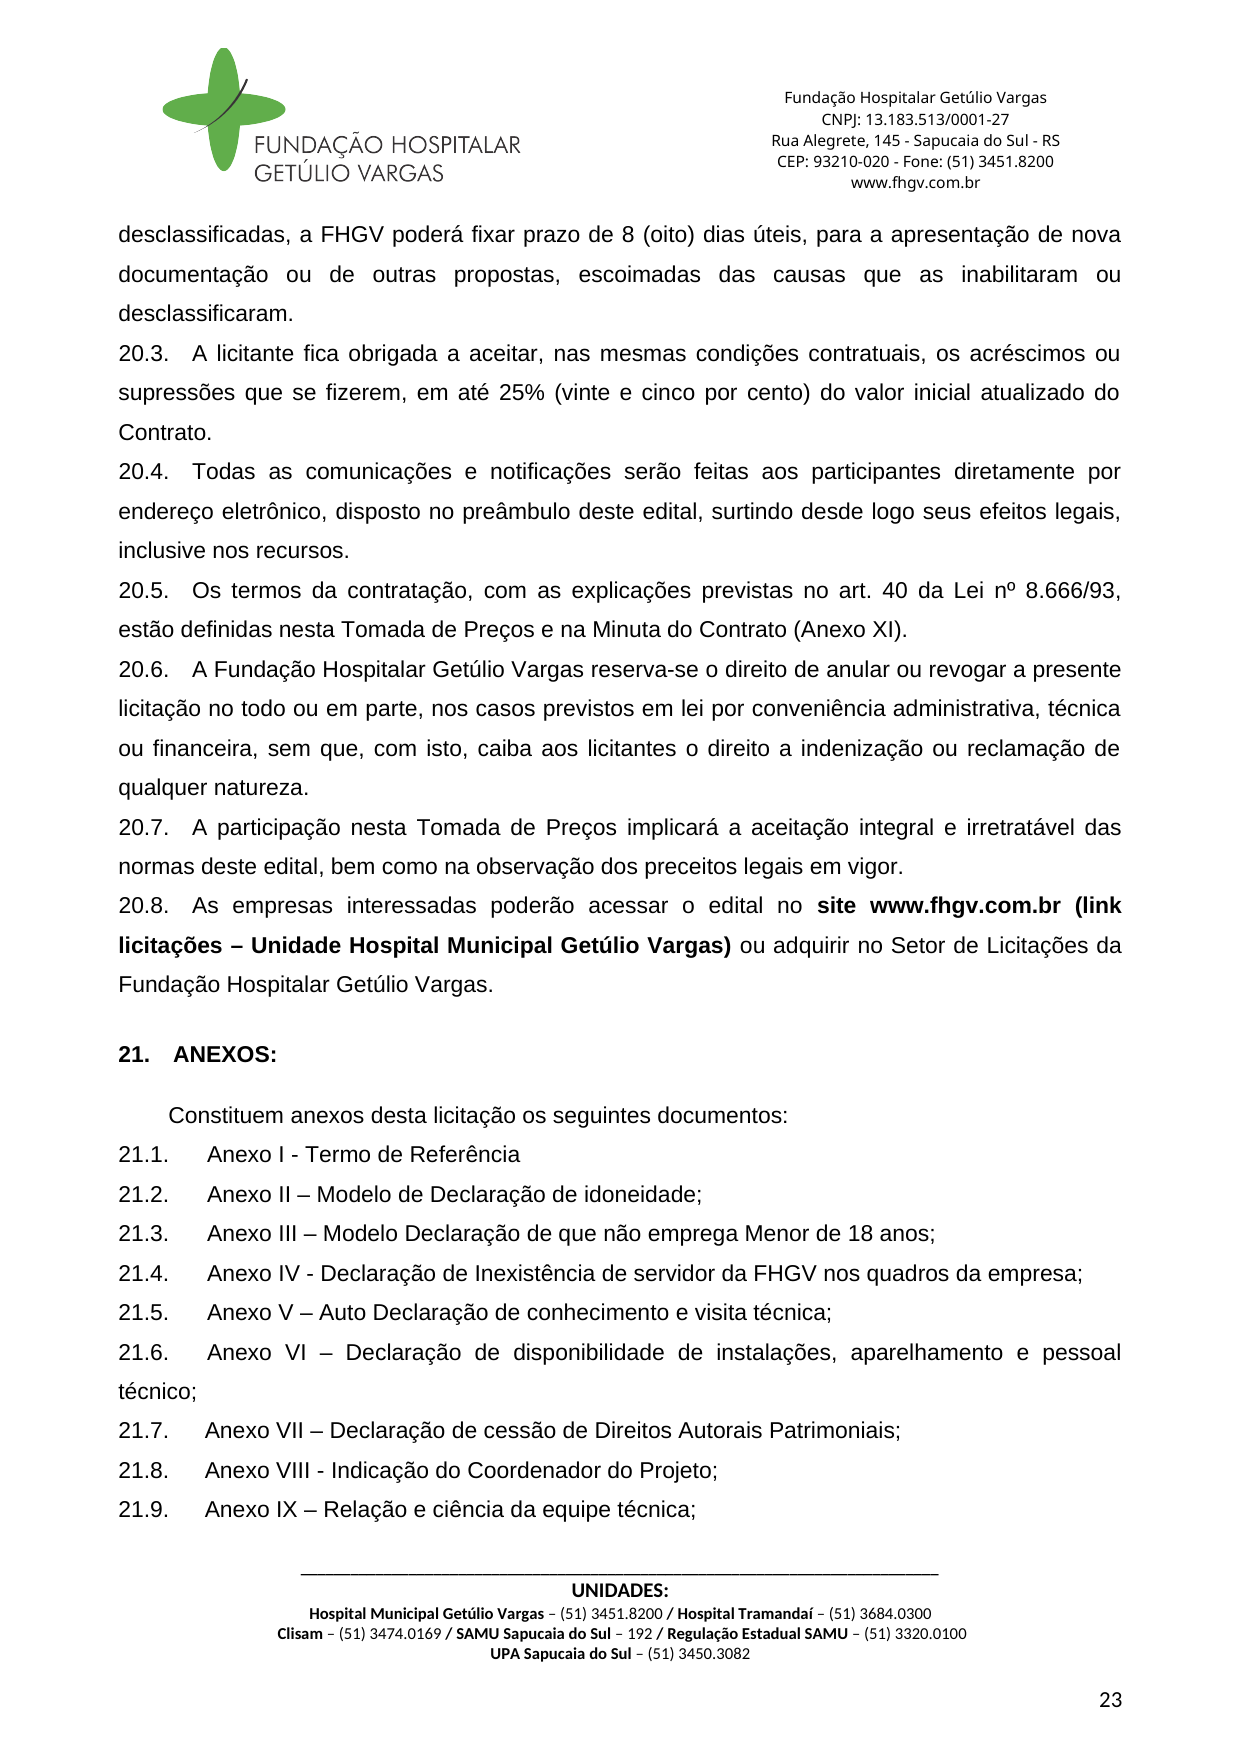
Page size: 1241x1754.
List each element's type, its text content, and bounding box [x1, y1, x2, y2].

list Anexo IX – Relação e ciência da equipe técnica; [118, 1496, 1122, 1523]
list Anexo VII – Declaração de cessão de Direitos Autorais Patrimoniais; [118, 1417, 1122, 1444]
list Anexo I - Termo de Referência [118, 1141, 1122, 1167]
list Anexo V – Auto Declaração de conhecimento e visita técnica; [118, 1299, 1122, 1325]
list Os termos da contratação, com as explicações previstas no art. 40 da Lei nº 8.666/93, estão definidas nesta Tomada de Preços e na Minuta do Contrato (Anexo XI). [118, 577, 1122, 642]
list A Fundação Hospitalar Getúlio Vargas reserva-se o direito de anular ou revogar a presente licitação no todo ou em parte, nos casos previstos em lei por conveniência administrativa, técnica ou financeira, sem que, com isto, caiba aos licitantes o direito a indenização ou reclamação de qualquer natureza. [118, 656, 1122, 800]
list Anexo IV - Declaração de Inexistência de servidor da FHGV nos quadros da empresa; [118, 1259, 1122, 1286]
list Constituem anexos desta licitação os seguintes documentos: [168, 1102, 1122, 1128]
list A participação nesta Tomada de Preços implicará a aceitação integral e irretratável das normas deste edital, bem como na observação dos preceitos legais em vigor. [118, 813, 1122, 879]
list Anexo III – Modelo Declaração de que não emprega Menor de 18 anos; [118, 1220, 1122, 1246]
list A licitante fica obrigada a aceitar, nas mesmas condições contratuais, os acréscimos ou supressões que se fizerem, em até 25% (vinte e cinco por cento) do valor inicial atualizado do Contrato. [118, 340, 1122, 445]
list Anexo II – Modelo de Declaração de idoneidade; [118, 1181, 1122, 1207]
list Anexo VI – Declaração de disponibilidade de instalações, aparelhamento e pessoal técnico; [118, 1338, 1122, 1404]
list Todas as comunicações e notificações serão feitas aos participantes diretamente por endereço eletrônico, disposto no preâmbulo deste edital, surtindo desde logo seus efeitos legais, inclusive nos recursos. [118, 458, 1122, 563]
list Anexo VIII - Indicação do Coordenador do Projeto; [118, 1457, 1122, 1483]
picture [162, 48, 521, 182]
list ANEXOS: [118, 1041, 1122, 1067]
list As empresas interessadas poderão acessar o edital no site www.fhgv.com.br (link licitações – Unidade Hospital Municipal Getúlio Vargas) ou adquirir no Setor de Licitações da Fundação Hospitalar Getúlio Vargas. [118, 892, 1122, 998]
